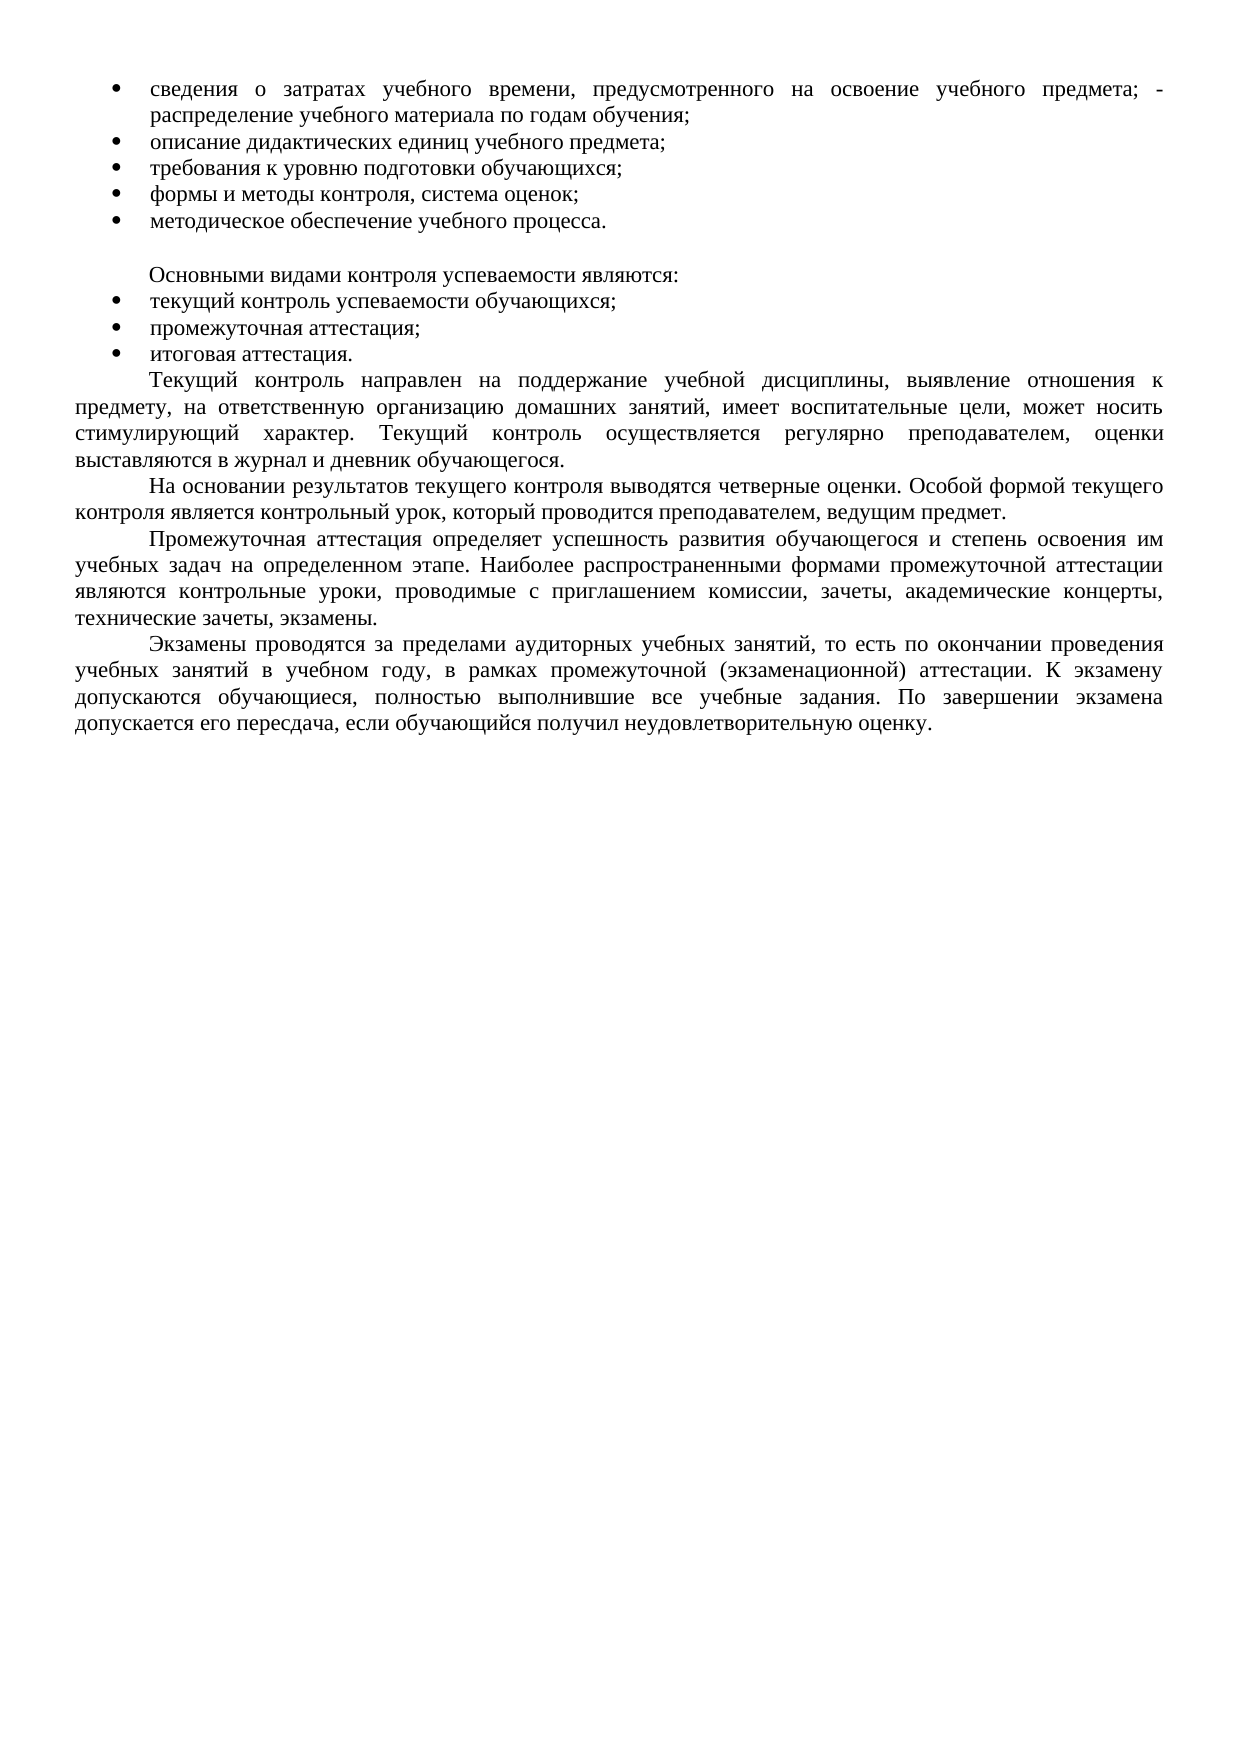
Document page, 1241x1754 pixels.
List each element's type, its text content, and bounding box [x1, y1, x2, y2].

text На основании результатов текущего контроля выводятся четверные оценки. Особой формой текущего контроля является контрольный урок, который проводится преподавателем, ведущим предмет. [75, 472, 1165, 525]
text Текущий контроль направлен на поддержание учебной дисциплины, выявление отношения к предмету, на ответственную организацию домашних занятий, имеет воспитательные цели, может носить стимулирующий характер. Текущий контроль осуществляется регулярно преподавателем, оценки выставляются в журнал и дневник обучающегося. [75, 367, 1165, 472]
list итоговая аттестация. [112, 340, 1165, 367]
text Промежуточная аттестация определяет успешность развития обучающегося и степень освоения им учебных задач на определенном этапе. Наиболее распространенными формами промежуточной аттестации являются контрольные уроки, проводимые с приглашением комиссии, зачеты, академические концерты, технические зачеты, экзамены. [75, 525, 1165, 630]
list сведения о затратах учебного времени, предусмотренного на освоение учебного предмета; - распределение учебного материала по годам обучения; [112, 75, 1165, 128]
list формы и методы контроля, система оценок; [112, 180, 1165, 207]
list текущий контроль успеваемости обучающихся; [112, 287, 1165, 314]
list методическое обеспечение учебного процесса. [112, 207, 1165, 233]
text Основными видами контроля успеваемости являются: [75, 261, 1165, 287]
list требования к уровню подготовки обучающихся; [112, 154, 1165, 180]
list промежуточная аттестация; [112, 314, 1165, 340]
text Экзамены проводятся за пределами аудиторных учебных занятий, то есть по окончании проведения учебных занятий в учебном году, в рамках промежуточной (экзаменационной) аттестации. К экзамену допускаются обучающиеся, полностью выполнившие все учебные задания. По завершении экзамена допускается его пересдача, если обучающийся получил неудовлетворительную оценку. [75, 630, 1165, 736]
list описание дидактических единиц учебного предмета; [112, 128, 1165, 154]
